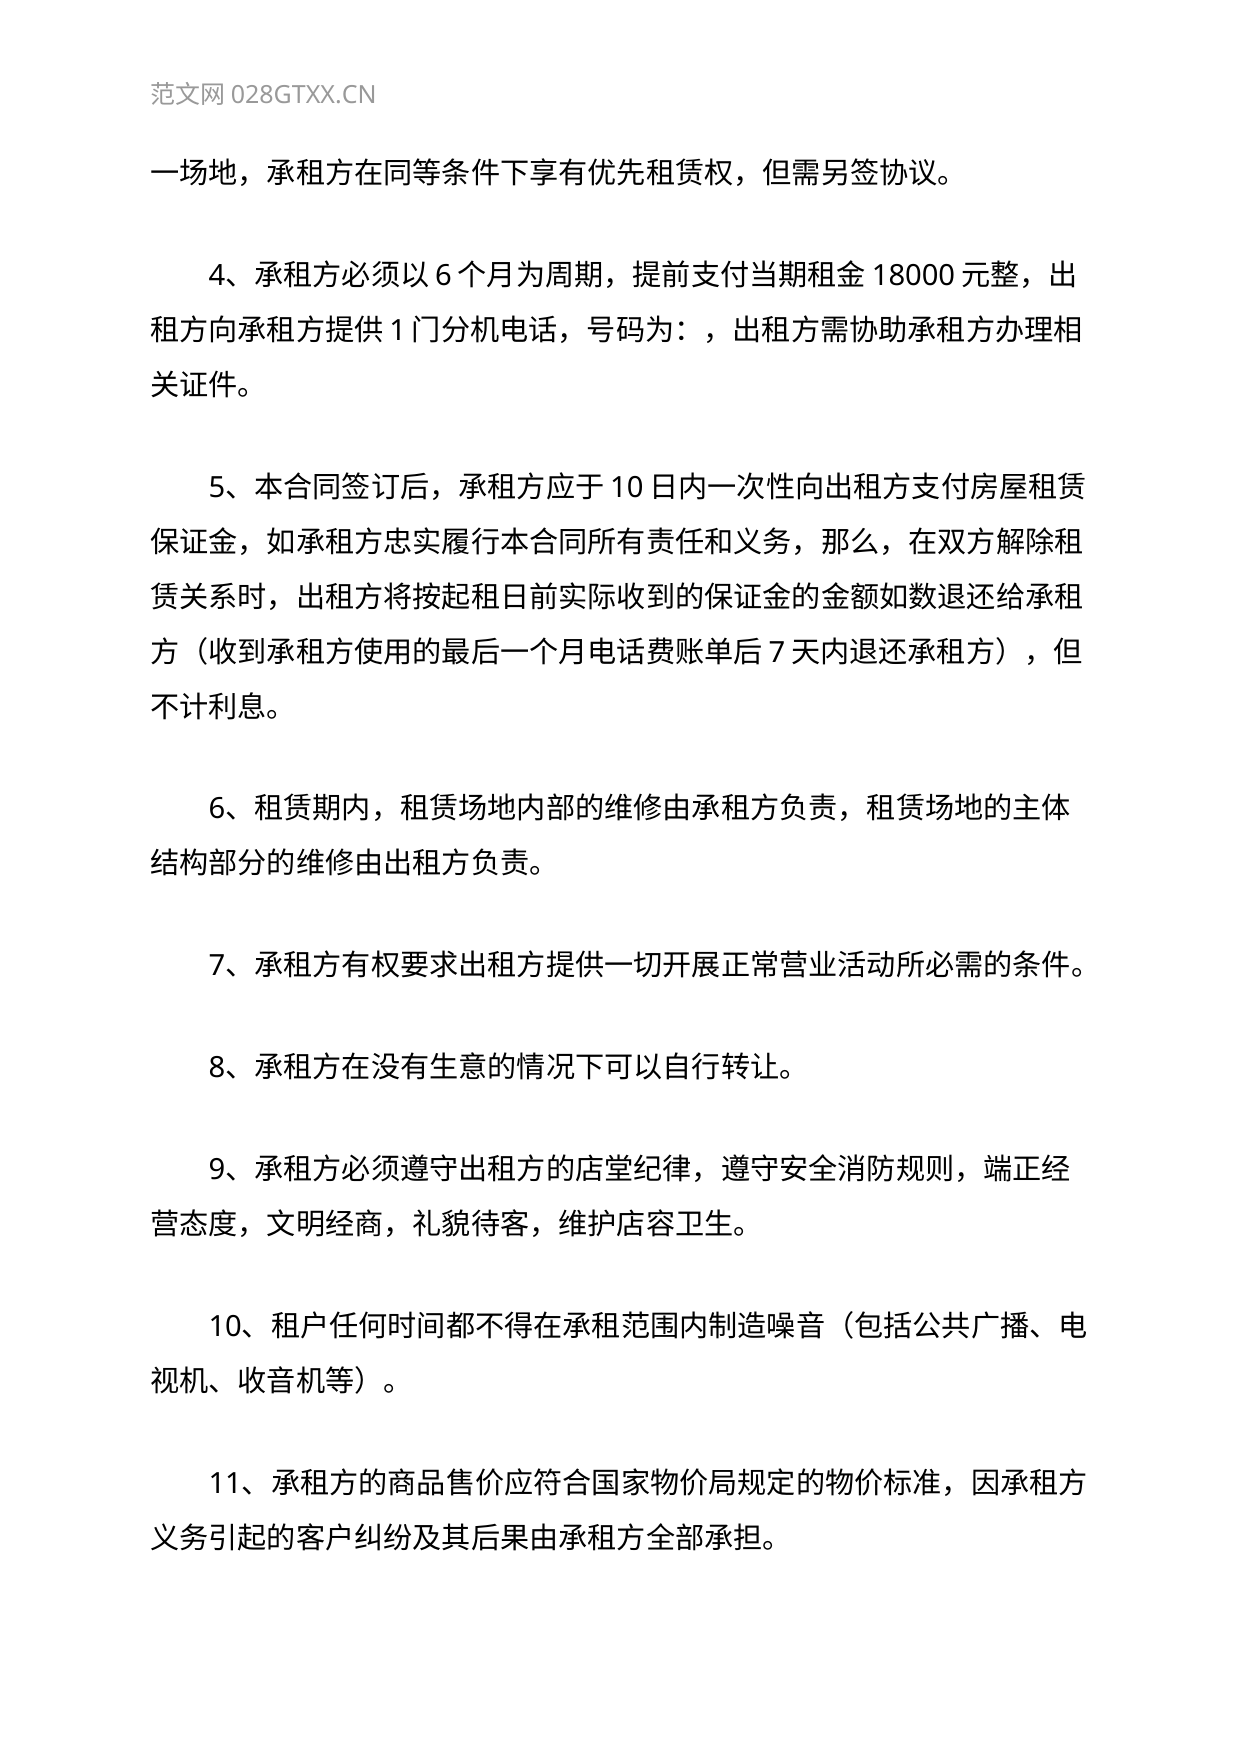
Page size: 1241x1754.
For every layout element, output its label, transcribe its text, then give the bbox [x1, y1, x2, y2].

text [150, 150, 1090, 192]
text 11、承租方的商品售价应符合国家物价局规定的物价标准，因承租方义务引起的客户纠纷及其后果由承租方全部承担。 [150, 1459, 1090, 1557]
text 6、租赁期内，租赁场地内部的维修由承租方负责，租赁场地的主体结构部分的维修由出租方负责。 [150, 785, 1090, 882]
text 5、本合同签订后，承租方应于10日内一次性向出租方支付房屋租赁保证金，如承租方忠实履行本合同所有责任和义务，那么，在双方解除租赁关系时，出租方将按起租日前实际收到的保证金的金额如数退还给承租方（收到承租方使用的最后一个月电话费账单后7天内退还承租方），但不计利息。 [150, 463, 1090, 726]
text 7、承租方有权要求出租方提供一切开展正常营业活动所必需的条件。 [150, 942, 1090, 984]
text 10、租户任何时间都不得在承租范围内制造噪音（包括公共广播、电视机、收音机等）。 [150, 1303, 1090, 1400]
text 8、承租方在没有生意的情况下可以自行转让。 [150, 1044, 1090, 1086]
text 4、承租方必须以6个月为周期，提前支付当期租金18000元整，出租方向承租方提供1门分机电话，号码为：，出租方需协助承租方办理相关证件。 [150, 252, 1090, 404]
text 9、承租方必须遵守出租方的店堂纪律，遵守安全消防规则，端正经营态度，文明经商，礼貌待客，维护店容卫生。 [150, 1146, 1090, 1243]
